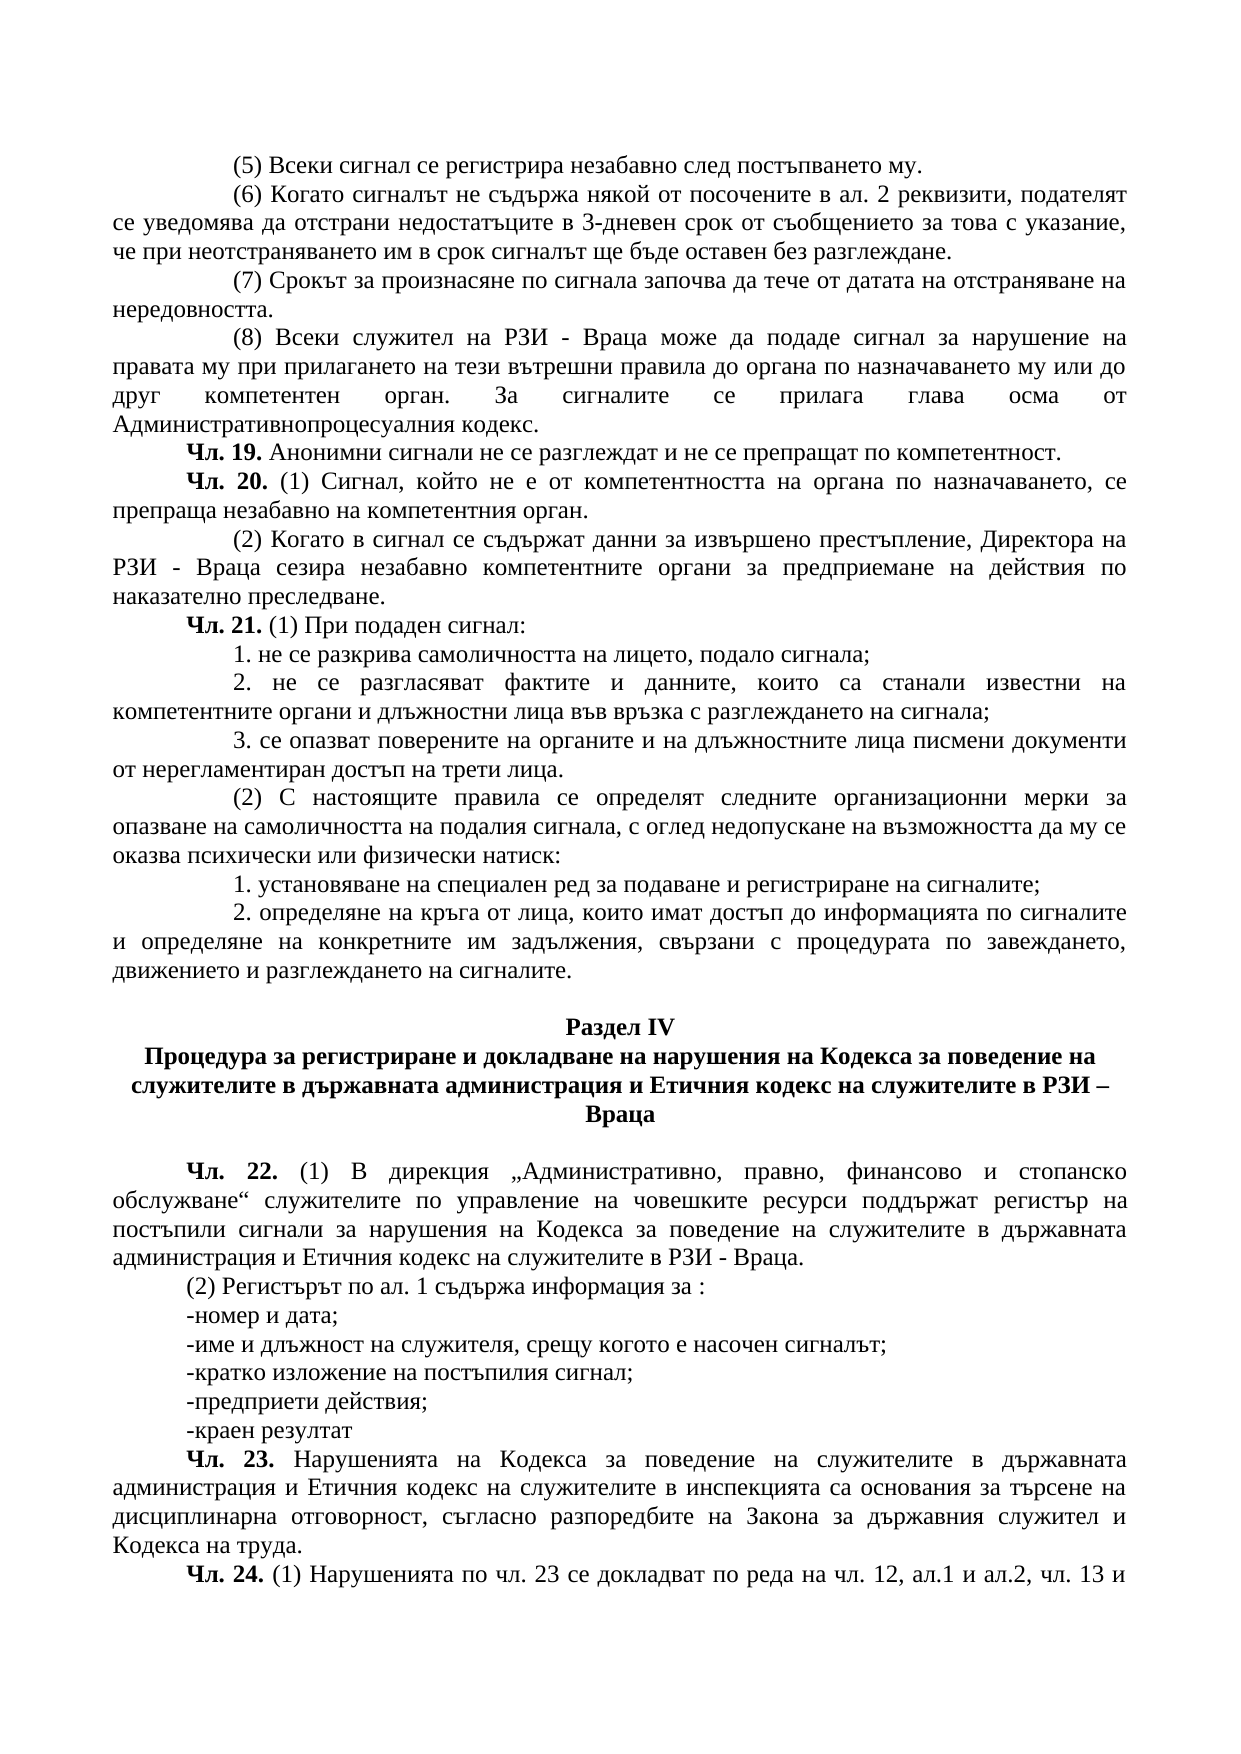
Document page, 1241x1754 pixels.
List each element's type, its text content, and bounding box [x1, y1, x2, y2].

text Чл. 20. (1) Сигнал, който не е от компетентността на органа по назначаването, се препраща незабавно на компетентния орган. [112, 466, 1128, 524]
text -краен резултат [112, 1415, 1128, 1444]
text -номер и дата; [112, 1300, 1128, 1329]
text (7) Срокът за произнасяне по сигнала започва да тече от датата на отстраняване на нередовността. [112, 265, 1128, 322]
text (2) С настоящите правила се определят следните организационни мерки за опазване на самоличността на подалия сигнала, с оглед недопускане на възможността да му се оказва психически или физически натиск: [112, 782, 1128, 869]
text Чл. 22. (1) В дирекция „Административно, правно, финансово и стопанско обслужване“ служителите по управление на човешките ресурси поддържат регистър на постъпили сигнали за нарушения на Кодекса за поведение на служителите в държавната администрация и Етичния кодекс на служителите в РЗИ - Враца. [112, 1156, 1128, 1271]
text Чл. 21. (1) При подаден сигнал: [112, 610, 1128, 639]
text (8) Всеки служител на РЗИ - Враца може да подаде сигнал за нарушение на правата му при прилагането на тези вътрешни правила до органа по назначаването му или до друг компетентен орган. За сигналите се прилага глава осма от Административнопроцесуалния кодекс. [112, 322, 1128, 437]
text -име и длъжност на служителя, срещу когото е насочен сигналът; [112, 1329, 1128, 1357]
text -предприети действия; [112, 1386, 1128, 1415]
text (2) Когато в сигнал се съдържат данни за извършено престъпление, Директора на РЗИ - Враца сезира незабавно компетентните органи за предприемане на действия по наказателно преследване. [112, 524, 1128, 610]
text Процедура за регистриране и докладване на нарушения на Кодекса за поведение на служителите в държавната администрация и Етичния кодекс на служителите в РЗИ – Враца [112, 1041, 1128, 1127]
text 2. не се разгласяват фактите и данните, които са станали известни на компетентните органи и длъжностни лица във връзка с разглеждането на сигнала; [112, 667, 1128, 725]
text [112, 1559, 1128, 1587]
text (2) Регистърът по ал. 1 съдържа информация за : [112, 1271, 1128, 1300]
text (6) Когато сигналът не съдържа някой от посочените в ал. 2 реквизити, подателят се уведомява да отстрани недостатъците в 3-дневен срок от съобщението за това с указание, че при неотстраняването им в срок сигналът ще бъде оставен без разглеждане. [112, 179, 1128, 265]
text Чл. 19. Анонимни сигнали не се разглеждат и не се препращат по компетентност. [112, 437, 1128, 466]
text Чл. 23. Нарушенията на Кодекса за поведение на служителите в държавната администрация и Етичния кодекс на служителите в инспекцията са основания за търсене на дисциплинарна отговорност, съгласно разпоредбите на Закона за държавния служител и Кодекса на труда. [112, 1444, 1128, 1559]
text (5) Всеки сигнал се регистрира незабавно след постъпването му. [112, 150, 1128, 179]
text -кратко изложение на постъпилия сигнал; [112, 1357, 1128, 1386]
text 1. установяване на специален ред за подаване и регистриране на сигналите; [112, 869, 1128, 897]
text 2. определяне на кръга от лица, които имат достъп до информацията по сигналите и определяне на конкретните им задължения, свързани с процедурата по завеждането, движението и разглеждането на сигналите. [112, 897, 1128, 984]
text Раздел IV [112, 1012, 1128, 1041]
text 3. се опазват поверените на органите и на длъжностните лица писмени документи от нерегламентиран достъп на трети лица. [112, 725, 1128, 782]
text 1. не се разкрива самоличността на лицето, подало сигнала; [112, 639, 1128, 667]
